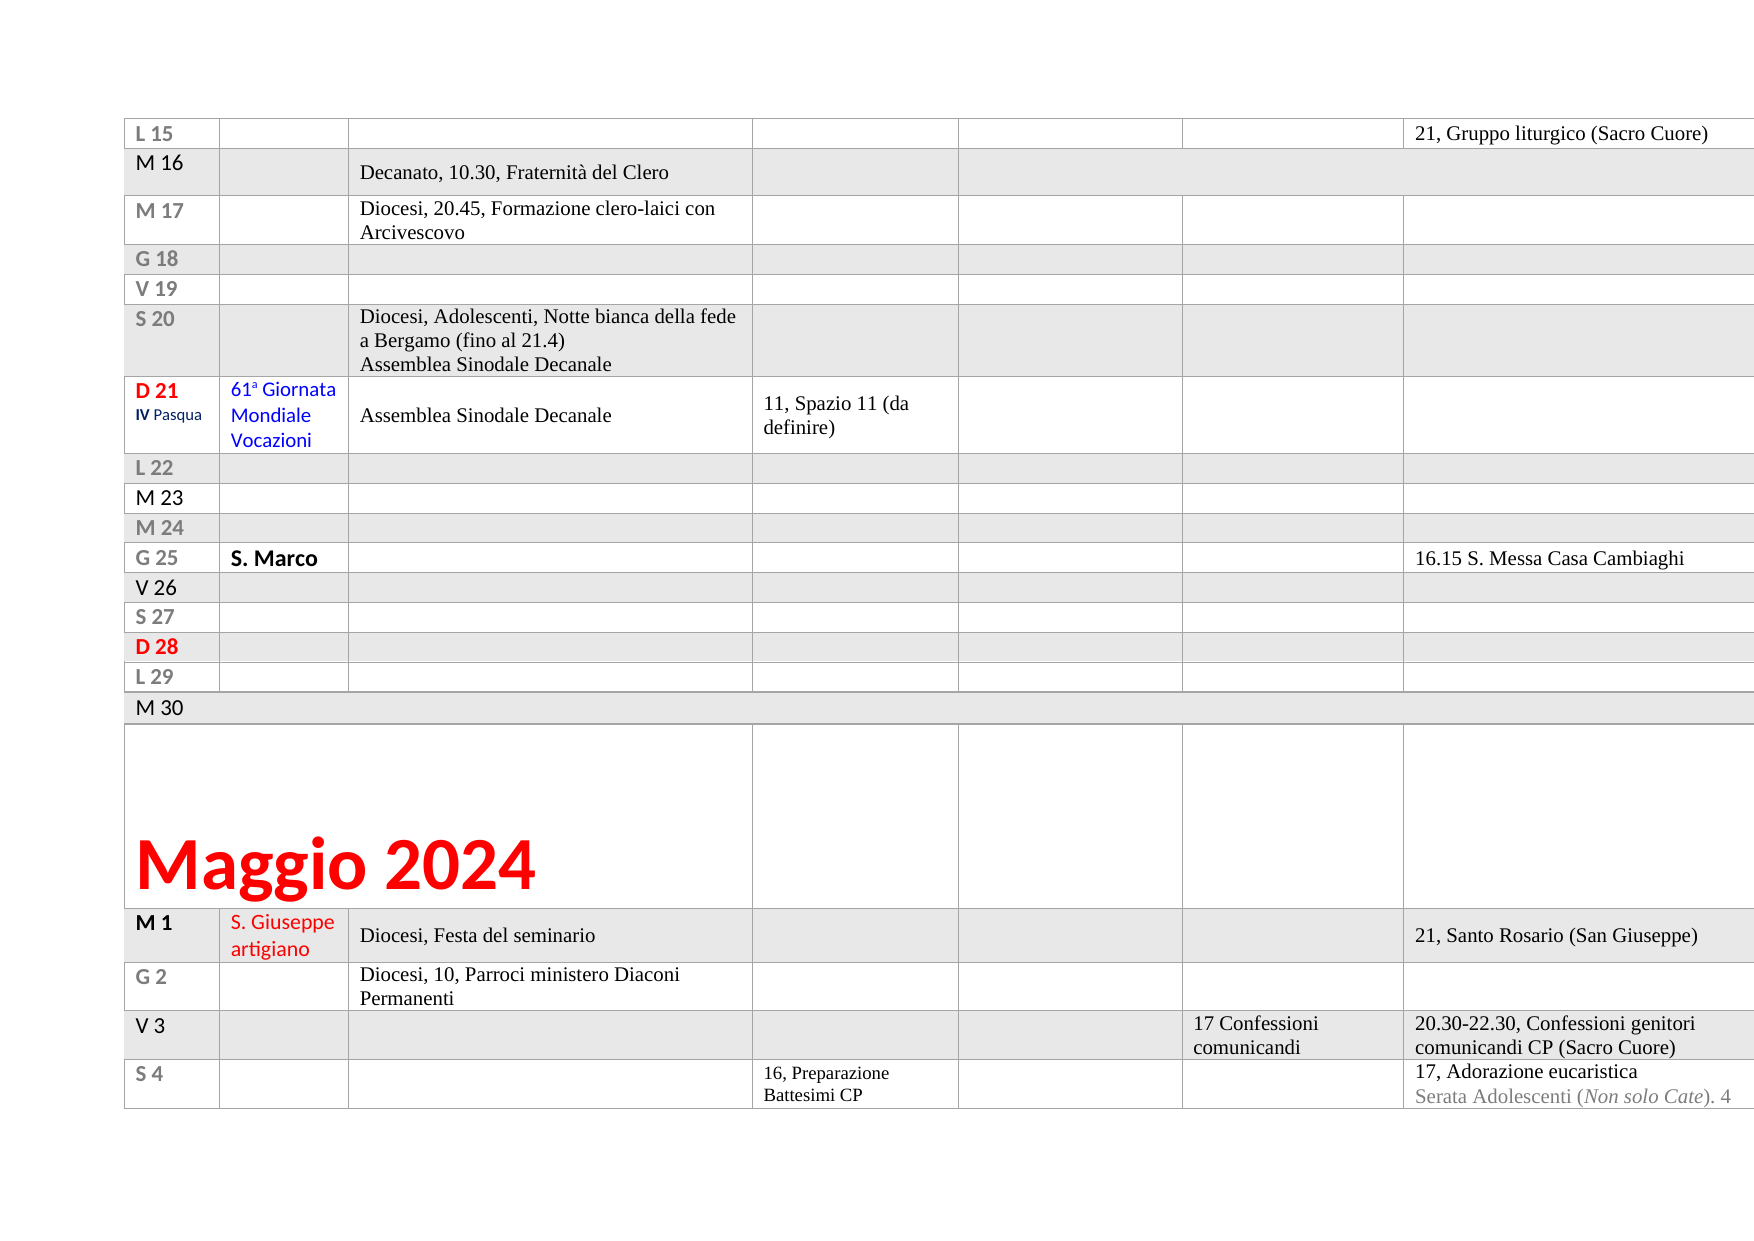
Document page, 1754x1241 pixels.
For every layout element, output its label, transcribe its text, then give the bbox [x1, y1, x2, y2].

table_cell [958, 693, 1182, 723]
table_cell [753, 275, 958, 303]
table_cell [753, 725, 958, 908]
table_cell [348, 693, 752, 723]
table_cell 17 Confessioni comunicandi [1183, 1011, 1403, 1059]
table_cell [753, 1011, 958, 1059]
table_cell [220, 245, 348, 274]
table_cell [220, 119, 348, 148]
table_cell V 19 [125, 275, 219, 303]
table_cell [959, 119, 1182, 148]
table_cell [959, 603, 1182, 632]
table_cell Diocesi, Adolescenti, Notte bianca della fede a Bergamo (fino al 21.4) Assemblea Sinodale Decanale [349, 305, 752, 376]
table_cell [959, 543, 1182, 572]
table_cell Diocesi, Festa del seminario [349, 909, 752, 962]
table_cell [1183, 603, 1403, 632]
table_cell [349, 1011, 752, 1059]
table_cell 21, Santo Rosario (San Giuseppe) [1404, 909, 1754, 962]
table_cell [1183, 305, 1403, 376]
table_cell L 29 [125, 663, 219, 691]
table_cell G 2 [125, 963, 219, 1010]
table_cell [959, 963, 1182, 1010]
table_cell [1183, 633, 1403, 661]
table_cell [959, 1060, 1182, 1108]
table_cell S 20 [124, 305, 219, 376]
table_cell Assemblea Sinodale Decanale [349, 377, 752, 453]
table_cell [1182, 693, 1404, 723]
table_cell [959, 305, 1182, 376]
table_cell [1404, 514, 1754, 542]
table_cell [752, 693, 958, 723]
table_cell [1404, 633, 1754, 661]
table_cell M 16 [124, 149, 219, 195]
table_cell [1404, 305, 1754, 376]
table_cell [959, 377, 1182, 453]
table_cell [1183, 514, 1403, 542]
table_cell V 26 [124, 573, 219, 602]
table_cell [1404, 603, 1754, 632]
table_cell [1404, 275, 1754, 303]
table_cell [753, 196, 958, 244]
table_cell [1183, 119, 1403, 148]
table_cell Diocesi, 10, Parroci ministero Diaconi Permanenti [349, 963, 752, 1010]
table_cell [753, 543, 958, 572]
table_cell [753, 149, 958, 195]
table_cell [1404, 963, 1754, 1010]
table_cell [349, 245, 752, 274]
table_cell [220, 149, 348, 195]
table_cell [1404, 693, 1754, 723]
table_cell [1404, 725, 1754, 908]
table_cell [959, 484, 1182, 512]
table_cell G 25 [125, 543, 219, 572]
table_cell 17, Adorazione eucaristica Serata Adolescenti (Non solo Cate). 4 [1404, 1060, 1754, 1108]
table_cell 20.30-22.30, Confessioni genitori comunicandi CP (Sacro Cuore) [1404, 1011, 1754, 1059]
table_cell [1404, 573, 1754, 602]
table_cell [753, 603, 958, 632]
table_cell [959, 663, 1182, 691]
table_cell [220, 603, 348, 632]
table_cell 16.15 S. Messa Casa Cambiaghi [1404, 543, 1754, 572]
table_cell [349, 454, 752, 483]
table_cell [220, 484, 348, 512]
table_cell M 17 [125, 196, 219, 244]
table_cell [753, 484, 958, 512]
table_cell [753, 633, 958, 661]
table_cell S. Marco [220, 543, 348, 572]
table_cell D 28 [124, 633, 219, 661]
table_cell [1404, 196, 1754, 244]
table_cell Diocesi, 20.45, Formazione clero-laici con Arcivescovo [349, 196, 752, 244]
table_cell [220, 454, 348, 483]
table_cell [959, 196, 1182, 244]
table_cell [753, 119, 958, 148]
table_cell 11, Spazio 11 (da definire) [753, 377, 958, 453]
table_cell [753, 963, 958, 1010]
table_cell [1404, 377, 1754, 453]
table_cell [753, 245, 958, 274]
table_cell [1183, 543, 1403, 572]
table_cell S 27 [125, 603, 219, 632]
table_cell [349, 573, 752, 602]
table_cell [220, 1011, 348, 1059]
table_cell 21, Gruppo liturgico (Sacro Cuore) [1404, 119, 1754, 148]
table_cell M 30 [124, 693, 219, 723]
table_cell [959, 725, 1182, 908]
table_cell [1183, 275, 1403, 303]
table_cell [349, 484, 752, 512]
table_cell [959, 245, 1182, 274]
table_cell [219, 693, 348, 723]
table_cell [753, 454, 958, 483]
table_cell [1404, 484, 1754, 512]
table_cell [349, 663, 752, 691]
table_cell [349, 543, 752, 572]
table_cell L 15 [125, 119, 219, 148]
table_cell [1183, 725, 1403, 908]
table_cell [220, 1060, 348, 1108]
table_cell [1183, 377, 1403, 453]
table_cell [220, 275, 348, 303]
table_cell [959, 573, 1182, 602]
table_cell [349, 603, 752, 632]
table_cell Decanato, 10.30, Fraternità del Clero [349, 149, 752, 195]
table_cell G 18 [124, 245, 219, 274]
table_cell [753, 909, 958, 962]
table_cell [959, 633, 1182, 661]
table_cell [220, 663, 348, 691]
table_cell [1183, 909, 1403, 962]
table_cell [959, 1011, 1182, 1059]
table_cell [220, 514, 348, 542]
table_cell [959, 514, 1182, 542]
table_cell Maggio 2024 [125, 725, 752, 908]
table_cell [349, 633, 752, 661]
table_cell [1404, 663, 1754, 691]
table_cell 61a Giornata Mondiale Vocazioni [220, 377, 348, 453]
table_cell S. Giuseppe artigiano [220, 909, 348, 962]
table_cell [753, 514, 958, 542]
table_cell [1183, 963, 1403, 1010]
table_cell [220, 573, 348, 602]
table_cell [1183, 245, 1403, 274]
table_cell [349, 1060, 752, 1108]
table_cell M 23 [125, 484, 219, 512]
table_cell [1404, 454, 1754, 483]
table_cell [1183, 663, 1403, 691]
table_cell [1183, 196, 1403, 244]
table_cell [959, 909, 1182, 962]
table_cell [349, 514, 752, 542]
table_cell D 21 IV Pasqua [125, 377, 219, 453]
table_cell [959, 454, 1182, 483]
table_cell M 24 [124, 514, 219, 542]
table_cell [959, 275, 1182, 303]
table_cell [349, 275, 752, 303]
table_cell L 22 [124, 454, 219, 483]
table_cell [753, 573, 958, 602]
table_cell [1183, 573, 1403, 602]
table_cell [753, 305, 958, 376]
table_cell [1183, 454, 1403, 483]
table_cell S 4 [125, 1060, 219, 1108]
table_cell [349, 119, 752, 148]
table_cell [220, 963, 348, 1010]
table_cell [959, 149, 1404, 195]
table_cell [1404, 245, 1754, 274]
table_cell [753, 663, 958, 691]
table_cell [220, 305, 348, 376]
table_cell [1183, 484, 1403, 512]
table_cell 16, Preparazione Battesimi CP [753, 1060, 958, 1108]
table_cell [220, 633, 348, 661]
table_cell V 3 [124, 1011, 219, 1059]
table_cell M 1 [124, 909, 219, 962]
table_cell [220, 196, 348, 244]
table_cell [1183, 1060, 1403, 1108]
